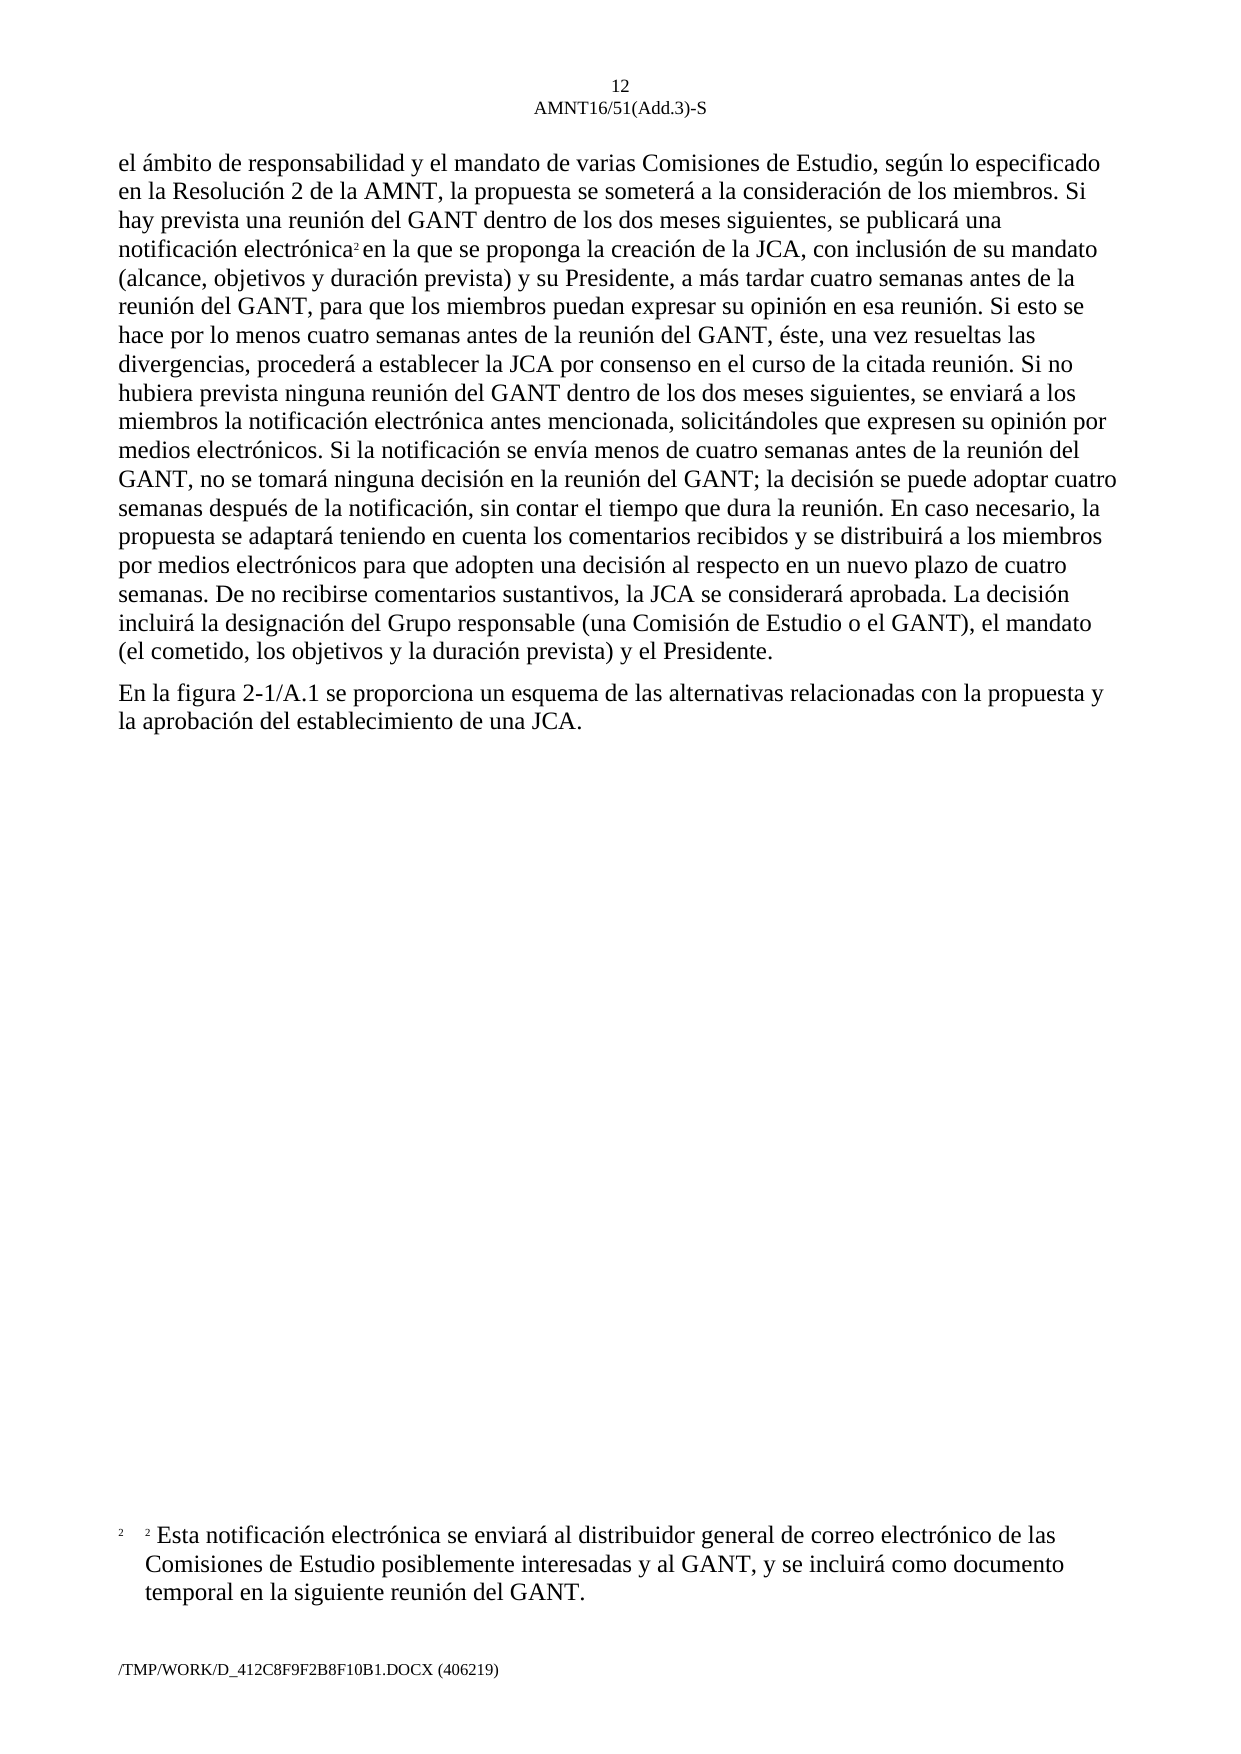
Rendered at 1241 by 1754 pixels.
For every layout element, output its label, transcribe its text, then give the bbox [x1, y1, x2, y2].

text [118, 148, 1122, 665]
text En la figura 2-1/A.1 se proporciona un esquema de las alternativas relacionadas con la propuesta y la aprobación del establecimiento de una JCA. [118, 678, 1122, 735]
